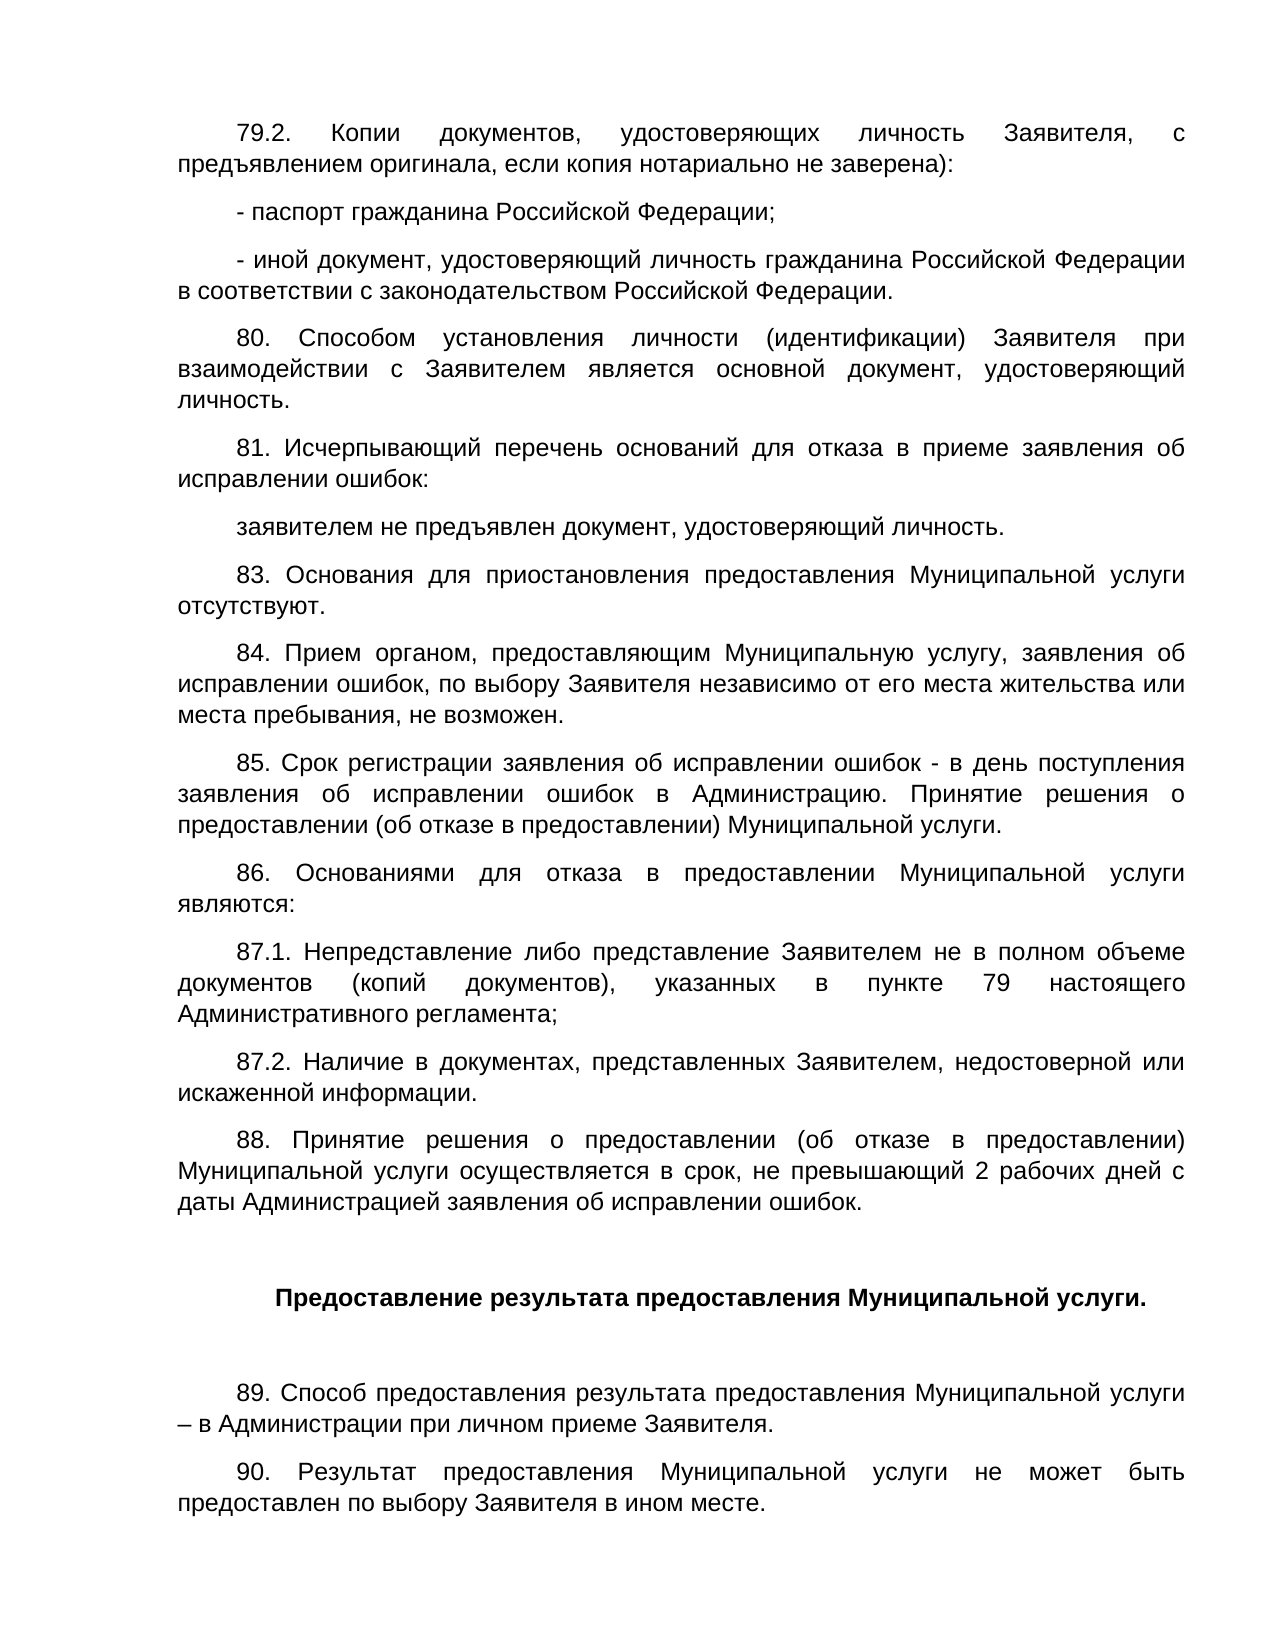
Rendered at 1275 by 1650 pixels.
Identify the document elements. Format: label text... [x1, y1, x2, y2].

text 85. Срок регистрации заявления об исправлении ошибок - в день поступления заявления об исправлении ошибок в Администрацию. Принятие решения о предоставлении (об отказе в предоставлении) Муниципальной услуги. [177, 748, 1186, 839]
text Предоставление результата предоставления Муниципальной услуги. [177, 1283, 1186, 1311]
text 81. Исчерпывающий перечень оснований для отказа в приеме заявления об исправлении ошибок: [177, 433, 1186, 493]
text 86. Основаниями для отказа в предоставлении Муниципальной услуги являются: [177, 858, 1186, 918]
text - паспорт гражданина Российской Федерации; [177, 197, 1186, 226]
text - иной документ, удостоверяющий личность гражданина Российской Федерации в соответствии с законодательством Российской Федерации. [177, 244, 1186, 304]
text 87.1. Непредставление либо представление Заявителем не в полном объеме документов (копий документов), указанных в пункте 79 настоящего Административного регламента; [177, 937, 1186, 1027]
text 87.2. Наличие в документах, представленных Заявителем, недостоверной или искаженной информации. [177, 1046, 1186, 1106]
text 79.2. Копии документов, удостоверяющих личность Заявителя, с предъявлением оригинала, если копия нотариально не заверена): [177, 118, 1186, 178]
text заявителем не предъявлен документ, удостоверяющий личность. [177, 512, 1186, 541]
text 83. Основания для приостановления предоставления Муниципальной услуги отсутствуют. [177, 559, 1186, 619]
text 80. Способом установления личности (идентификации) Заявителя при взаимодействии с Заявителем является основной документ, удостоверяющий личность. [177, 323, 1186, 414]
text 90. Результат предоставления Муниципальной услуги не может быть предоставлен по выбору Заявителя в ином месте. [177, 1457, 1186, 1517]
text 84. Прием органом, предоставляющим Муниципальную услугу, заявления об исправлении ошибок, по выбору Заявителя независимо от его места жительства или места пребывания, не возможен. [177, 638, 1186, 729]
text 89. Способ предоставления результата предоставления Муниципальной услуги – в Администрации при личном приеме Заявителя. [177, 1378, 1186, 1438]
text 88. Принятие решения о предоставлении (об отказе в предоставлении) Муниципальной услуги осуществляется в срок, не превышающий 2 рабочих дней с даты Администрацией заявления об исправлении ошибок. [177, 1125, 1186, 1216]
